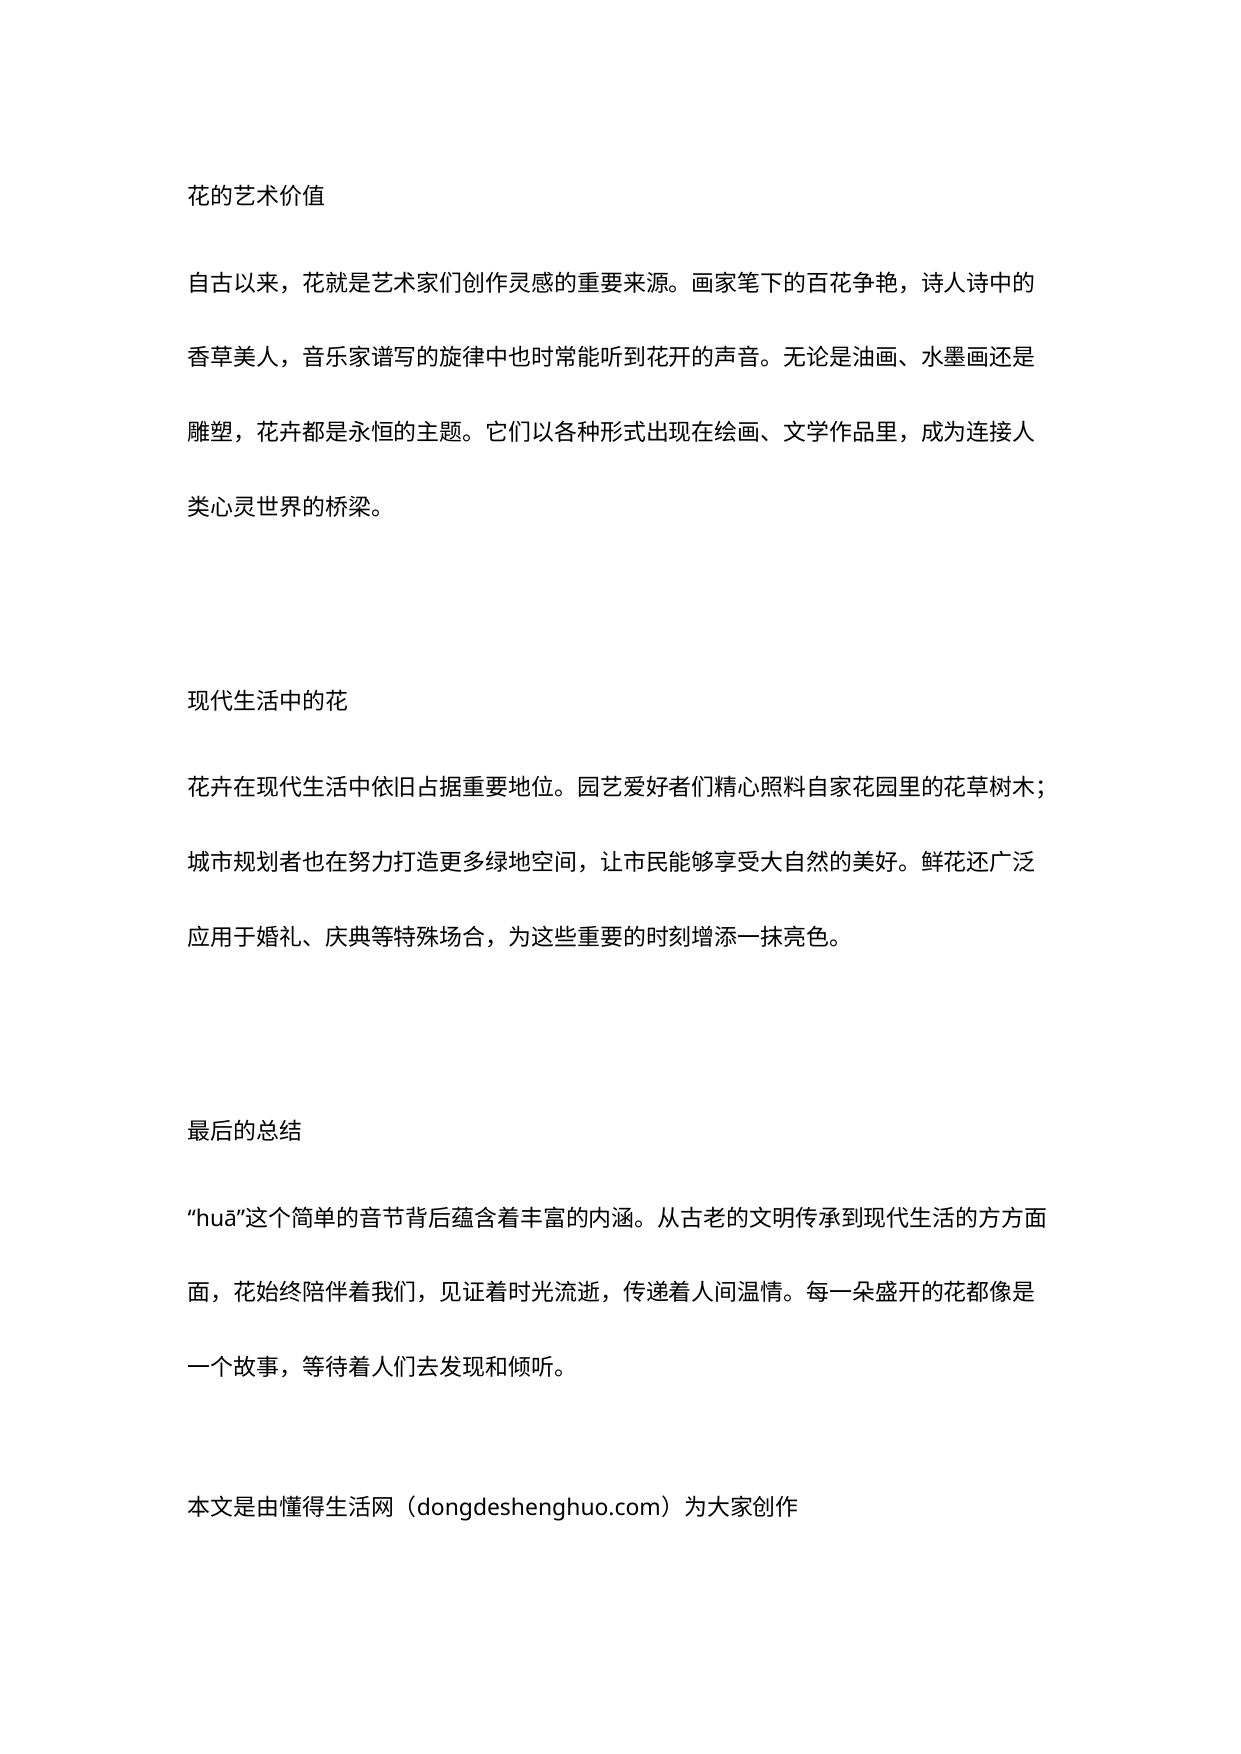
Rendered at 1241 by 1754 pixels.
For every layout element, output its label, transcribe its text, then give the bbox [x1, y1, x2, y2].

text 最后的总结 [187, 1097, 1053, 1162]
text 自古以来，花就是艺术家们创作灵感的重要来源。画家笔下的百花争艳，诗人诗中的香草美人，音乐家谱写的旋律中也时常能听到花开的声音。无论是油画、水墨画还是雕塑，花卉都是永恒的主题。它们以各种形式出现在绘画、文学作品里，成为连接人类心灵世界的桥梁。 [187, 248, 1053, 538]
text 花卉在现代生活中依旧占据重要地位。园艺爱好者们精心照料自家花园里的花草树木；城市规划者也在努力打造更多绿地空间，让市民能够享受大自然的美好。鲜花还广泛应用于婚礼、庆典等特殊场合，为这些重要的时刻增添一抹亮色。 [187, 753, 1053, 968]
text 本文是由懂得生活网（dongdeshenghuo.com）为大家创作 [187, 1473, 1053, 1538]
text 现代生活中的花 [187, 667, 1053, 732]
text 花的艺术价值 [187, 162, 1053, 227]
text “huā”这个简单的音节背后蕴含着丰富的内涵。从古老的文明传承到现代生活的方方面面，花始终陪伴着我们，见证着时光流逝，传递着人间温情。每一朵盛开的花都像是一个故事，等待着人们去发现和倾听。 [187, 1184, 1053, 1398]
